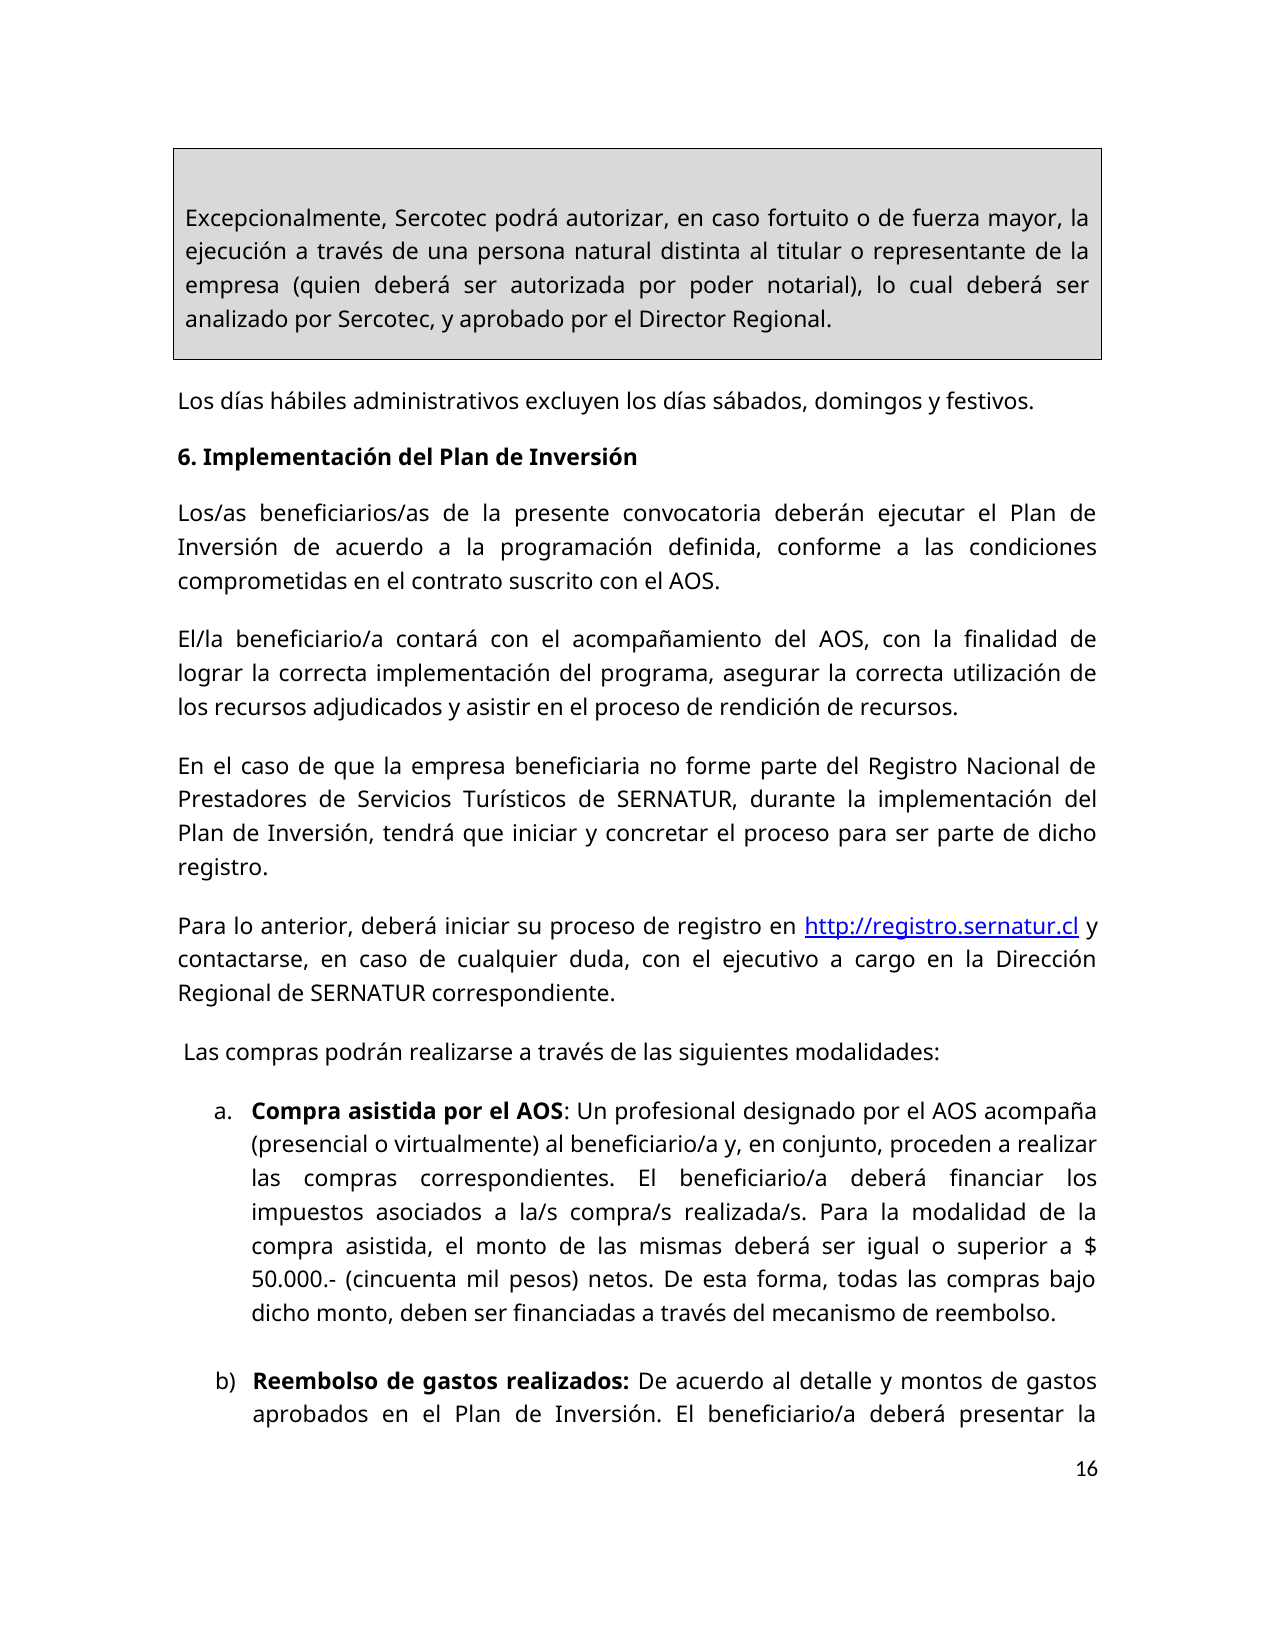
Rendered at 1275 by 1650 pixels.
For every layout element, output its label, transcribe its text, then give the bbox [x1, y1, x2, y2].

text El/la beneficiario/a contará con el acompañamiento del AOS, con la finalidad de lograr la correcta implementación del programa, asegurar la correcta utilización de los recursos adjudicados y asistir en el proceso de rendición de recursos. [177, 623, 1098, 722]
text Los días hábiles administrativos excluyen los días sábados, domingos y festivos. [177, 385, 1098, 416]
text Las compras podrán realizarse a través de las siguientes modalidades: [177, 1036, 1098, 1067]
text En el caso de que la empresa beneficiaria no forme parte del Registro Nacional de Prestadores de Servicios Turísticos de SERNATUR, durante la implementación del Plan de Inversión, tendrá que iniciar y concretar el proceso para ser parte de dicho registro. [177, 750, 1098, 882]
text Los/as beneficiarios/as de la presente convocatoria deberán ejecutar el Plan de Inversión de acuerdo a la programación definida, conforme a las condiciones comprometidas en el contrato suscrito con el AOS. [177, 497, 1098, 596]
list Compra asistida por el AOS: Un profesional designado por el AOS acompaña (presencial o virtualmente) al beneficiario/a y, en conjunto, proceden a realizar las compras correspondientes. El beneficiario/a deberá financiar los impuestos asociados a la/s compra/s realizada/s. Para la modalidad de la compra asistida, el monto de las mismas deberá ser igual o superior a $ 50.000.- (cincuenta mil pesos) netos. De esta forma, todas las compras bajo dicho monto, deben ser financiadas a través del mecanismo de reembolso. [213, 1095, 1098, 1328]
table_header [174, 149, 1101, 359]
text Para lo anterior, deberá iniciar su proceso de registro en http://registro.sernatur.cl y contactarse, en caso de cualquier duda, con el ejecutivo a cargo en la Dirección Regional de SERNATUR correspondiente. [177, 910, 1098, 1008]
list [215, 1365, 1098, 1430]
text 6. Implementación del Plan de Inversión [177, 441, 1098, 472]
